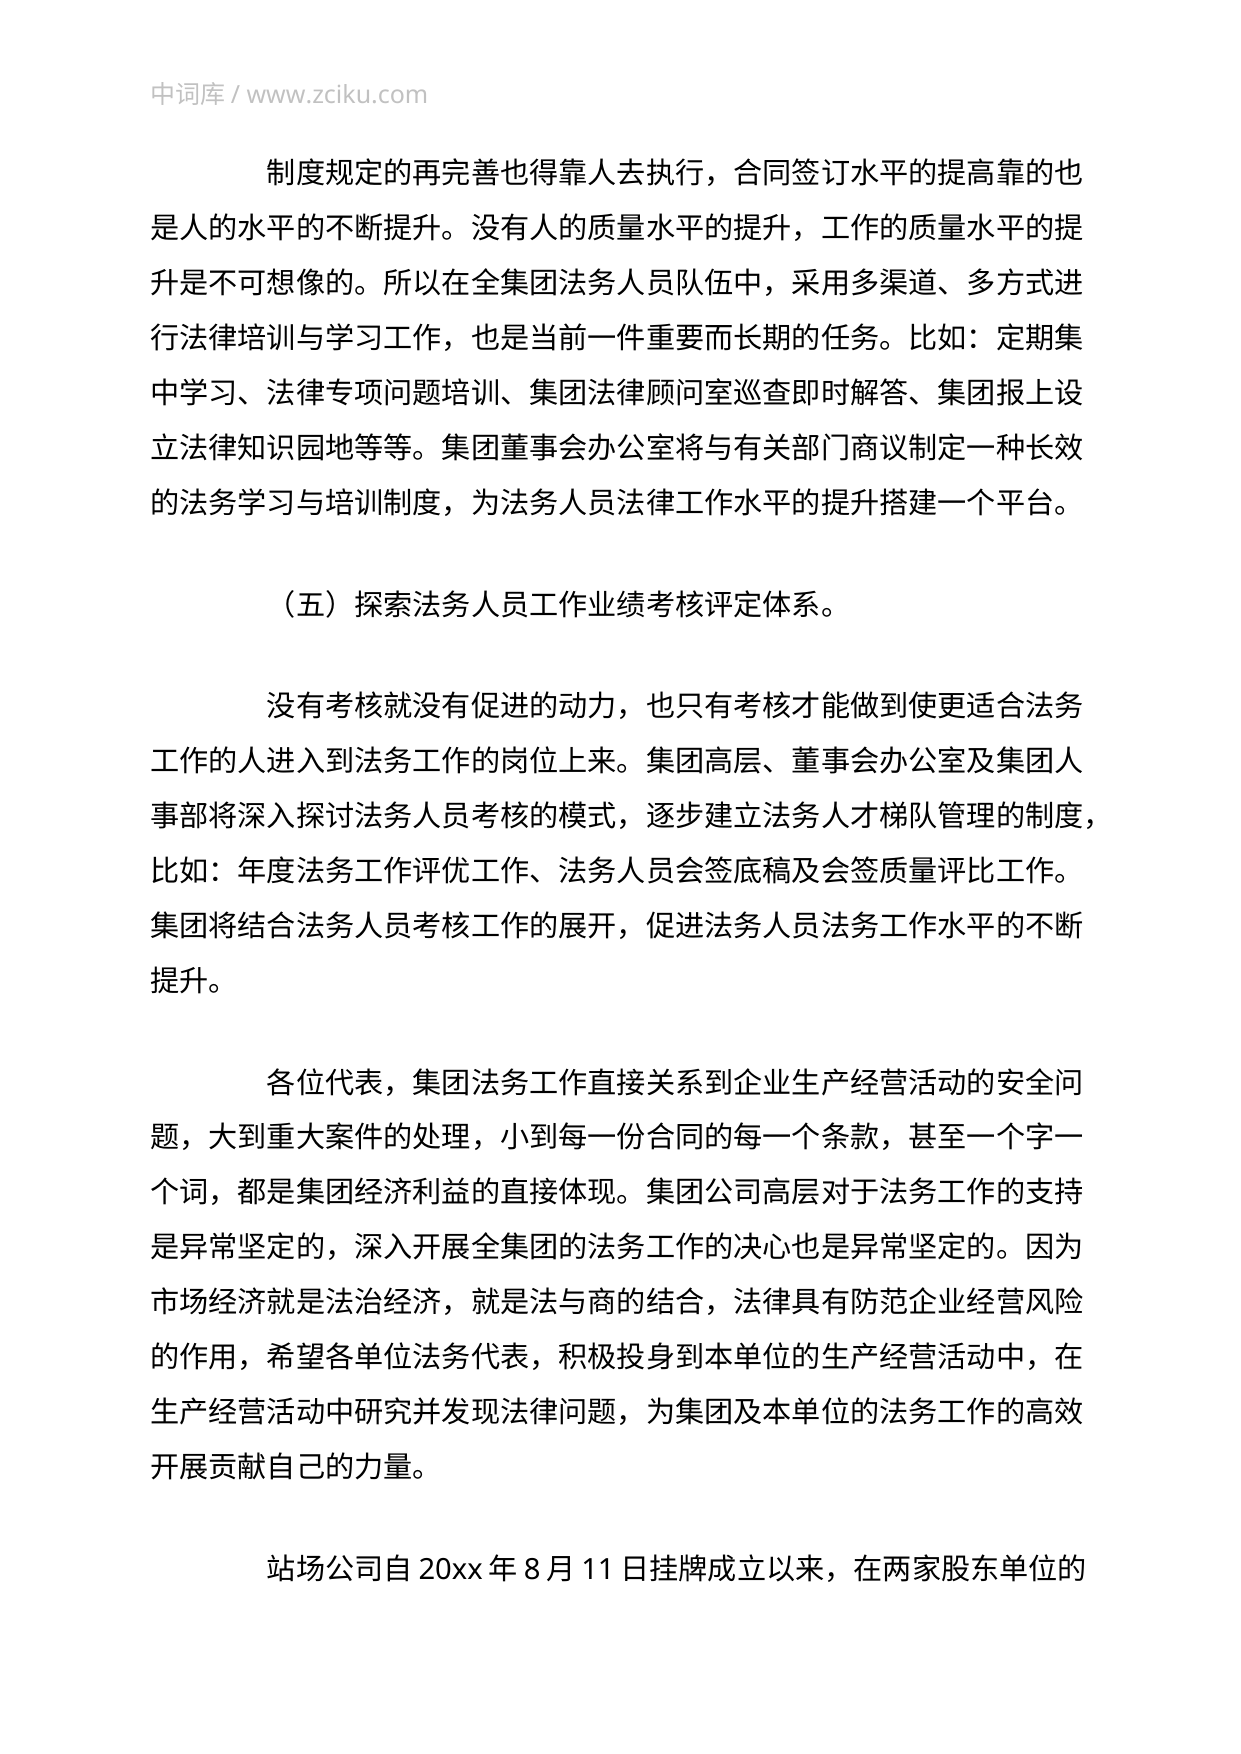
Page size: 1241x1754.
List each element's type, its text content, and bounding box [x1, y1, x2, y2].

text 制度规定的再完善也得靠人去执行，合同签订水平的提高靠的也是人的水平的不断提升。没有人的质量水平的提升，工作的质量水平的提升是不可想像的。所以在全集团法务人员队伍中，采用多渠道、多方式进行法律培训与学习工作，也是当前一件重要而长期的任务。比如：定期集中学习、法律专项问题培训、集团法律顾问室巡查即时解答、集团报上设立法律知识园地等等。集团董事会办公室将与有关部门商议制定一种长效的法务学习与培训制度，为法务人员法律工作水平的提升搭建一个平台。 [150, 150, 1090, 522]
text 没有考核就没有促进的动力，也只有考核才能做到使更适合法务工作的人进入到法务工作的岗位上来。集团高层、董事会办公室及集团人事部将深入探讨法务人员考核的模式，逐步建立法务人才梯队管理的制度，比如：年度法务工作评优工作、法务人员会签底稿及会签质量评比工作。集团将结合法务人员考核工作的展开，促进法务人员法务工作水平的不断提升。 [150, 683, 1090, 1000]
text （五）探索法务人员工作业绩考核评定体系。 [150, 581, 1090, 623]
text 各位代表，集团法务工作直接关系到企业生产经营活动的安全问题，大到重大案件的处理，小到每一份合同的每一个条款，甚至一个字一个词，都是集团经济利益的直接体现。集团公司高层对于法务工作的支持是异常坚定的，深入开展全集团的法务工作的决心也是异常坚定的。因为市场经济就是法治经济，就是法与商的结合，法律具有防范企业经营风险的作用，希望各单位法务代表，积极投身到本单位的生产经营活动中，在生产经营活动中研究并发现法律问题，为集团及本单位的法务工作的高效开展贡献自己的力量。 [150, 1059, 1090, 1486]
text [150, 1545, 1090, 1588]
